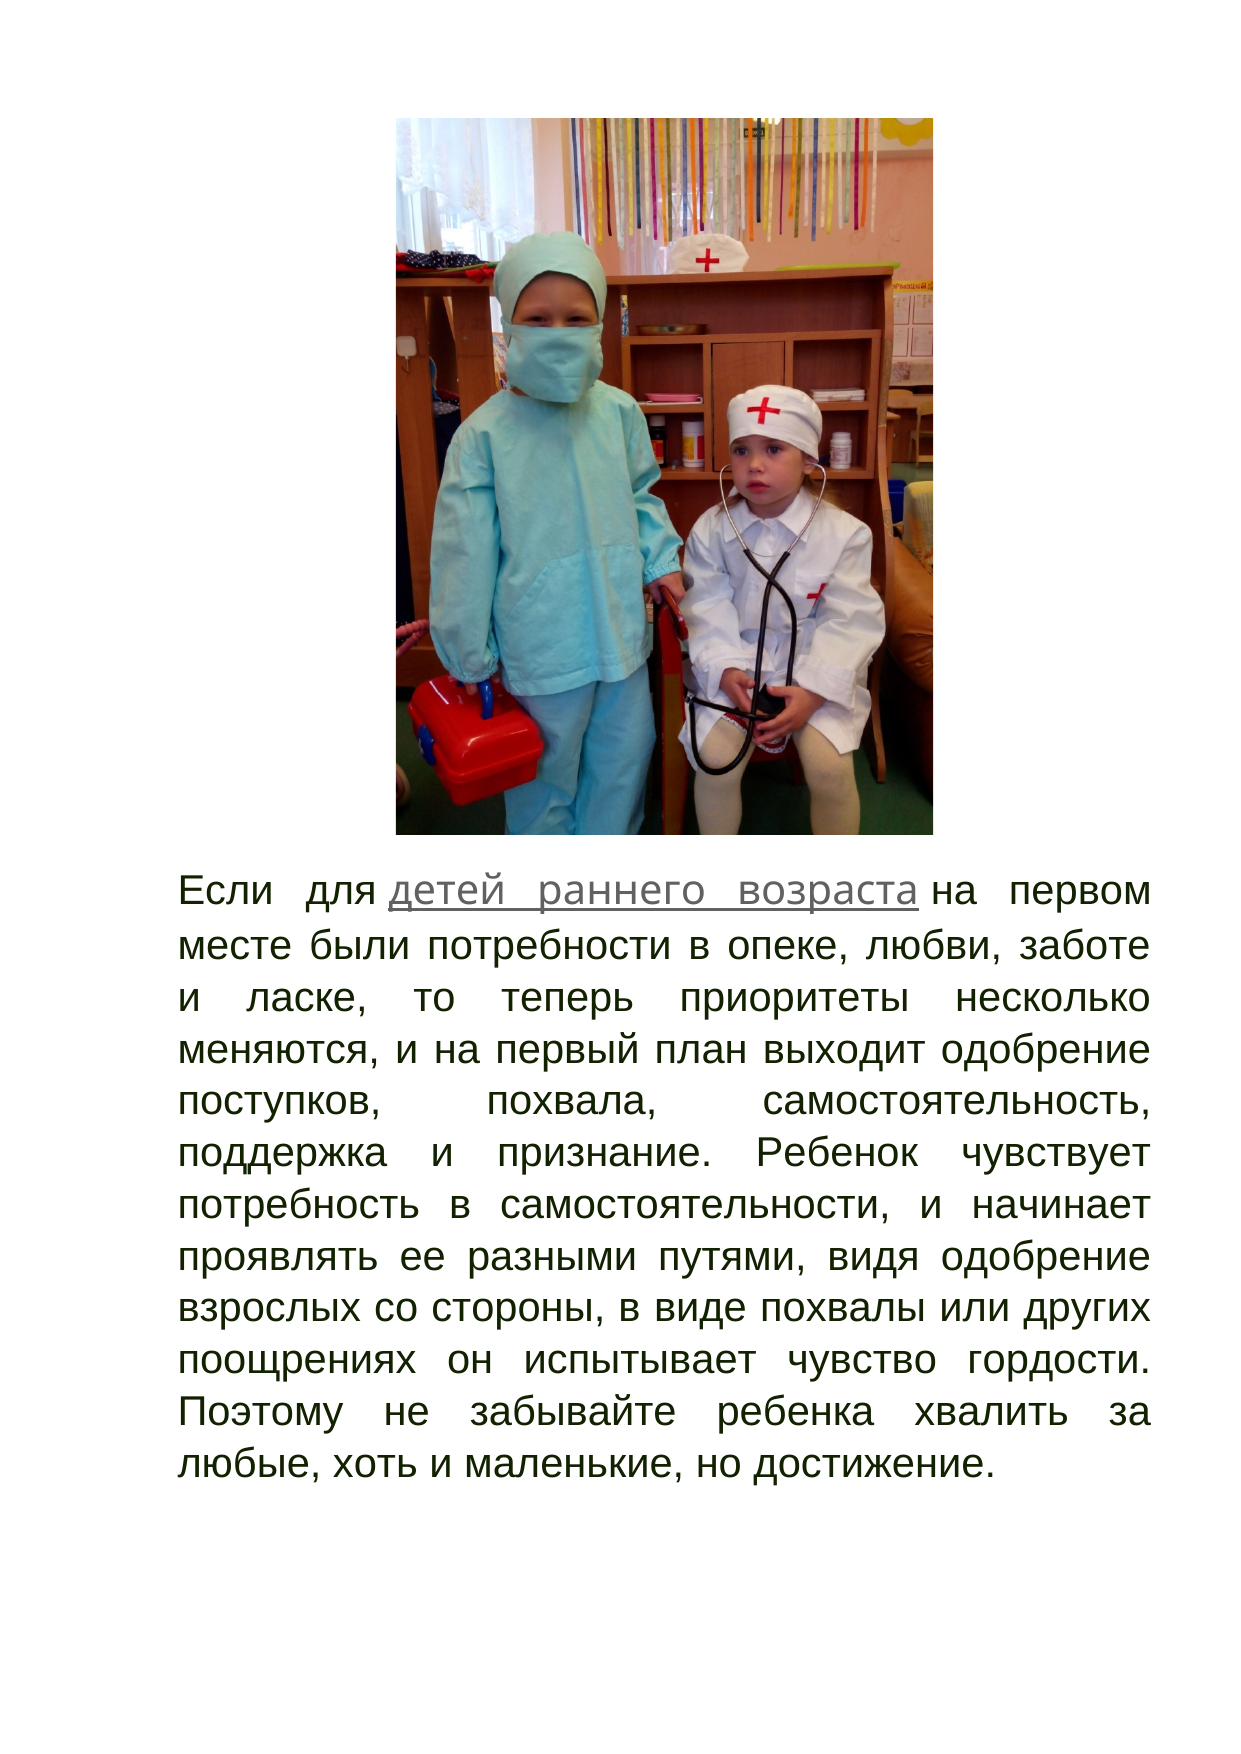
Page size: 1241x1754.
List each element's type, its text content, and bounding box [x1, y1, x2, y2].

text Если для детей раннего возраста на первом месте были потребности в опеке, любви, заботе и ласке, то теперь приоритеты несколько меняются, и на первый план выходит одобрение поступков, похвала, самостоятельность, поддержка и признание. Ребенок чувствует потребность в самостоятельности, и начинает проявлять ее разными путями, видя одобрение взрослых со стороны, в виде похвалы или других поощрениях он испытывает чувство гордости. Поэтому не забывайте ребенка хвалить за любые, хоть и маленькие, но достижение. [177, 860, 1152, 1486]
picture [395, 118, 934, 835]
